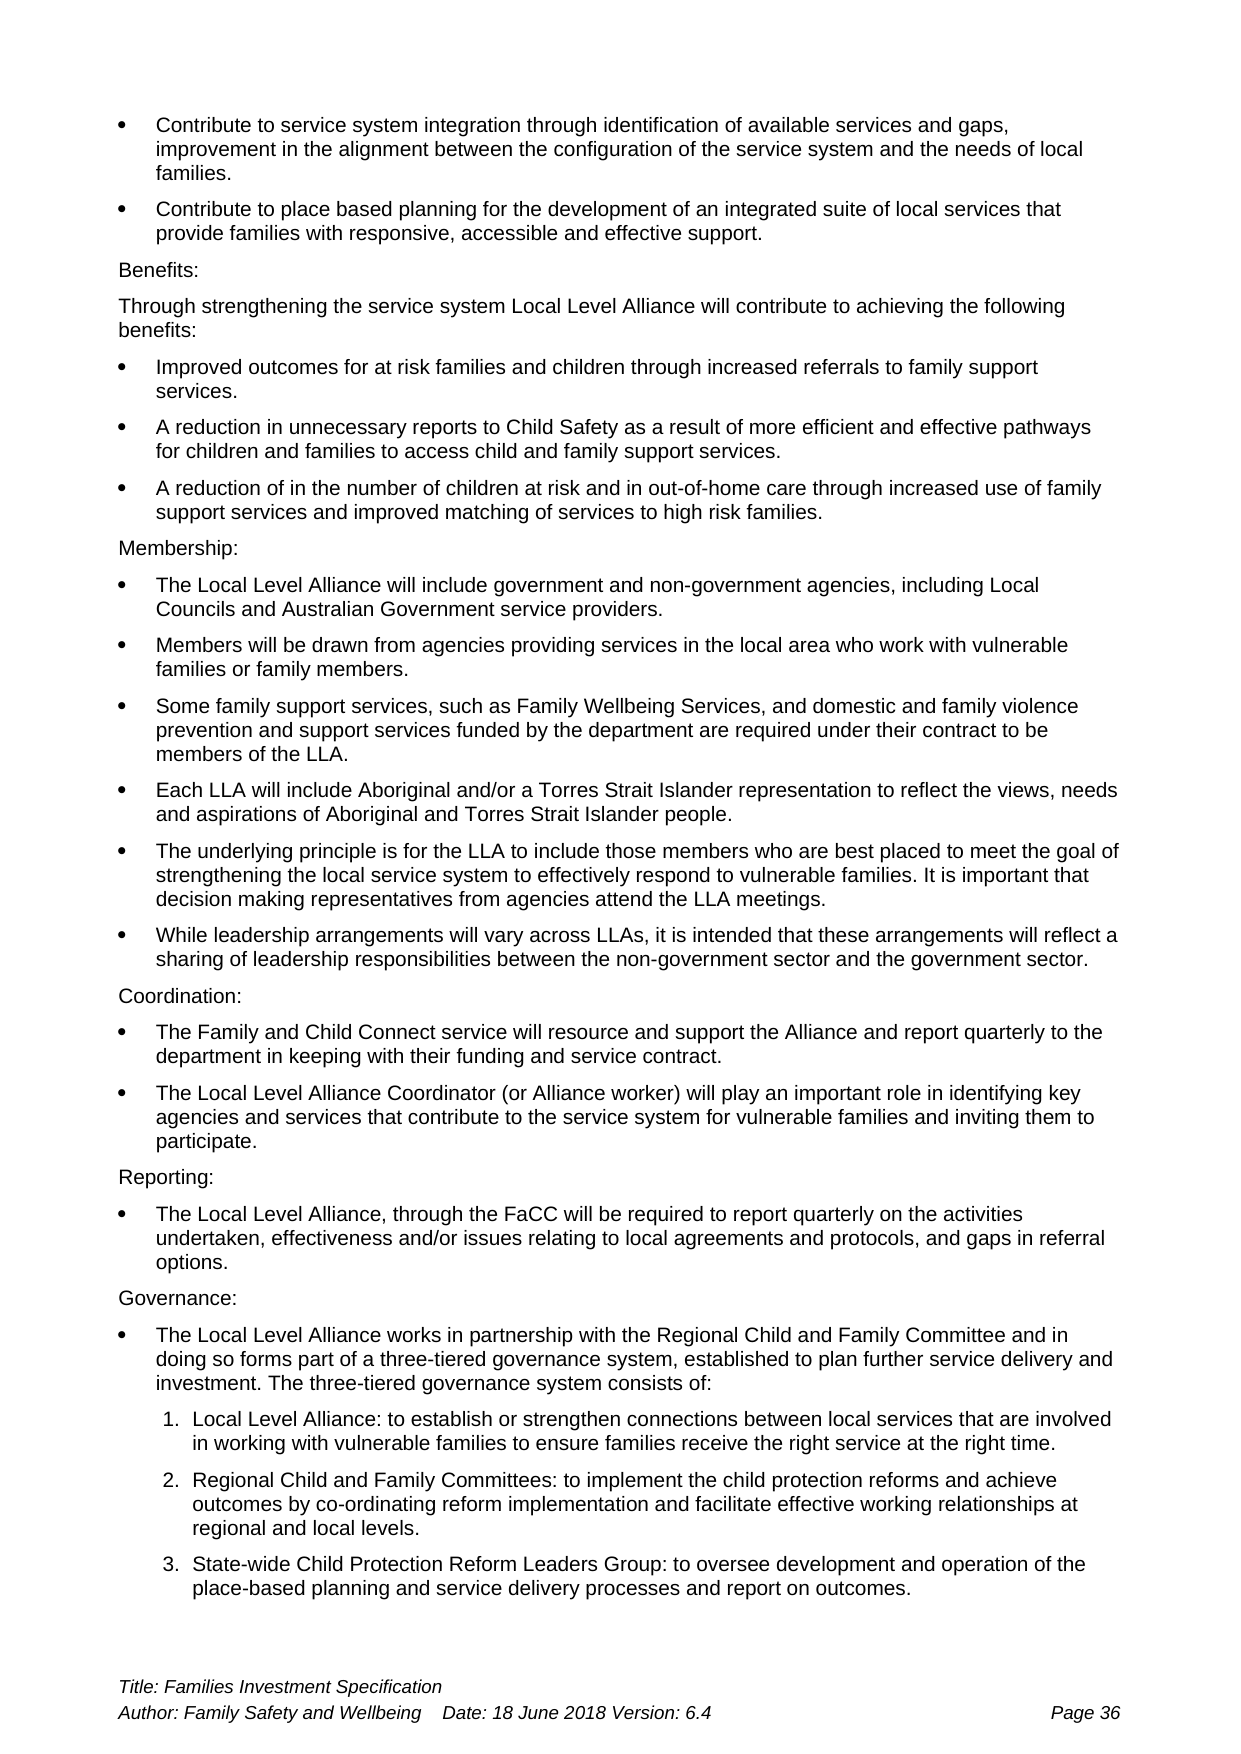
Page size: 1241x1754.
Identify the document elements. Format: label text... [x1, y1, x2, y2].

list The Local Level Alliance will include government and non-government agencies, including Local Councils and Australian Government service providers. [118, 573, 1122, 621]
list Members will be drawn from agencies providing services in the local area who work with vulnerable families or family members. [118, 633, 1122, 681]
list Contribute to service system integration through identification of available services and gaps, improvement in the alignment between the configuration of the service system and the needs of local families. [118, 113, 1122, 185]
list A reduction in unnecessary reports to Child Safety as a result of more efficient and effective pathways for children and families to access child and family support services. [118, 415, 1122, 463]
list Some family support services, such as Family Wellbeing Services, and domestic and family violence prevention and support services funded by the department are required under their contract to be members of the LLA. [118, 694, 1122, 766]
list Each LLA will include Aboriginal and/or a Torres Strait Islander representation to reflect the views, needs and aspirations of Aboriginal and Torres Strait Islander people. [118, 778, 1122, 826]
list The Local Level Alliance, through the FaCC will be required to report quarterly on the activities undertaken, effectiveness and/or issues relating to local agreements and protocols, and gaps in referral options. [118, 1202, 1122, 1273]
text Governance: [118, 1286, 1122, 1310]
list The Family and Child Connect service will resource and support the Alliance and report quarterly to the department in keeping with their funding and service contract. [118, 1020, 1122, 1068]
list A reduction of in the number of children at risk and in out-of-home care through increased use of family support services and improved matching of services to high risk families. [118, 476, 1122, 524]
list The Local Level Alliance works in partnership with the Regional Child and Family Committee and in doing so forms part of a three-tiered governance system, established to plan further service delivery and investment. The three-tiered governance system consists of: [118, 1322, 1122, 1394]
list Improved outcomes for at risk families and children through increased referrals to family support services. [118, 354, 1122, 403]
list Local Level Alliance: to establish or strengthen connections between local services that are involved in working with vulnerable families to ensure families receive the right service at the right time. [162, 1407, 1122, 1455]
list State-wide Child Protection Reform Leaders Group: to oversee development and operation of the place-based planning and service delivery processes and report on outcomes. [162, 1552, 1122, 1600]
text Benefits: [118, 258, 1122, 282]
list While leadership arrangements will vary across LLAs, it is intended that these arrangements will reflect a sharing of leadership responsibilities between the non-government sector and the government sector. [118, 923, 1122, 971]
text Membership: [118, 536, 1122, 560]
text Coordination: [118, 984, 1122, 1008]
text Through strengthening the service system Local Level Alliance will contribute to achieving the following benefits: [118, 294, 1122, 342]
list The underlying principle is for the LLA to include those members who are best placed to meet the goal of strengthening the local service system to effectively respond to vulnerable families. It is important that decision making representatives from agencies attend the LLA meetings. [118, 839, 1122, 911]
list The Local Level Alliance Coordinator (or Alliance worker) will play an important role in identifying key agencies and services that contribute to the service system for vulnerable families and inviting them to participate. [118, 1081, 1122, 1153]
text Reporting: [118, 1165, 1122, 1189]
list Contribute to place based planning for the development of an integrated suite of local services that provide families with responsive, accessible and effective support. [118, 197, 1122, 245]
list Regional Child and Family Committees: to implement the child protection reforms and achieve outcomes by co-ordinating reform implementation and facilitate effective working relationships at regional and local levels. [162, 1467, 1122, 1539]
